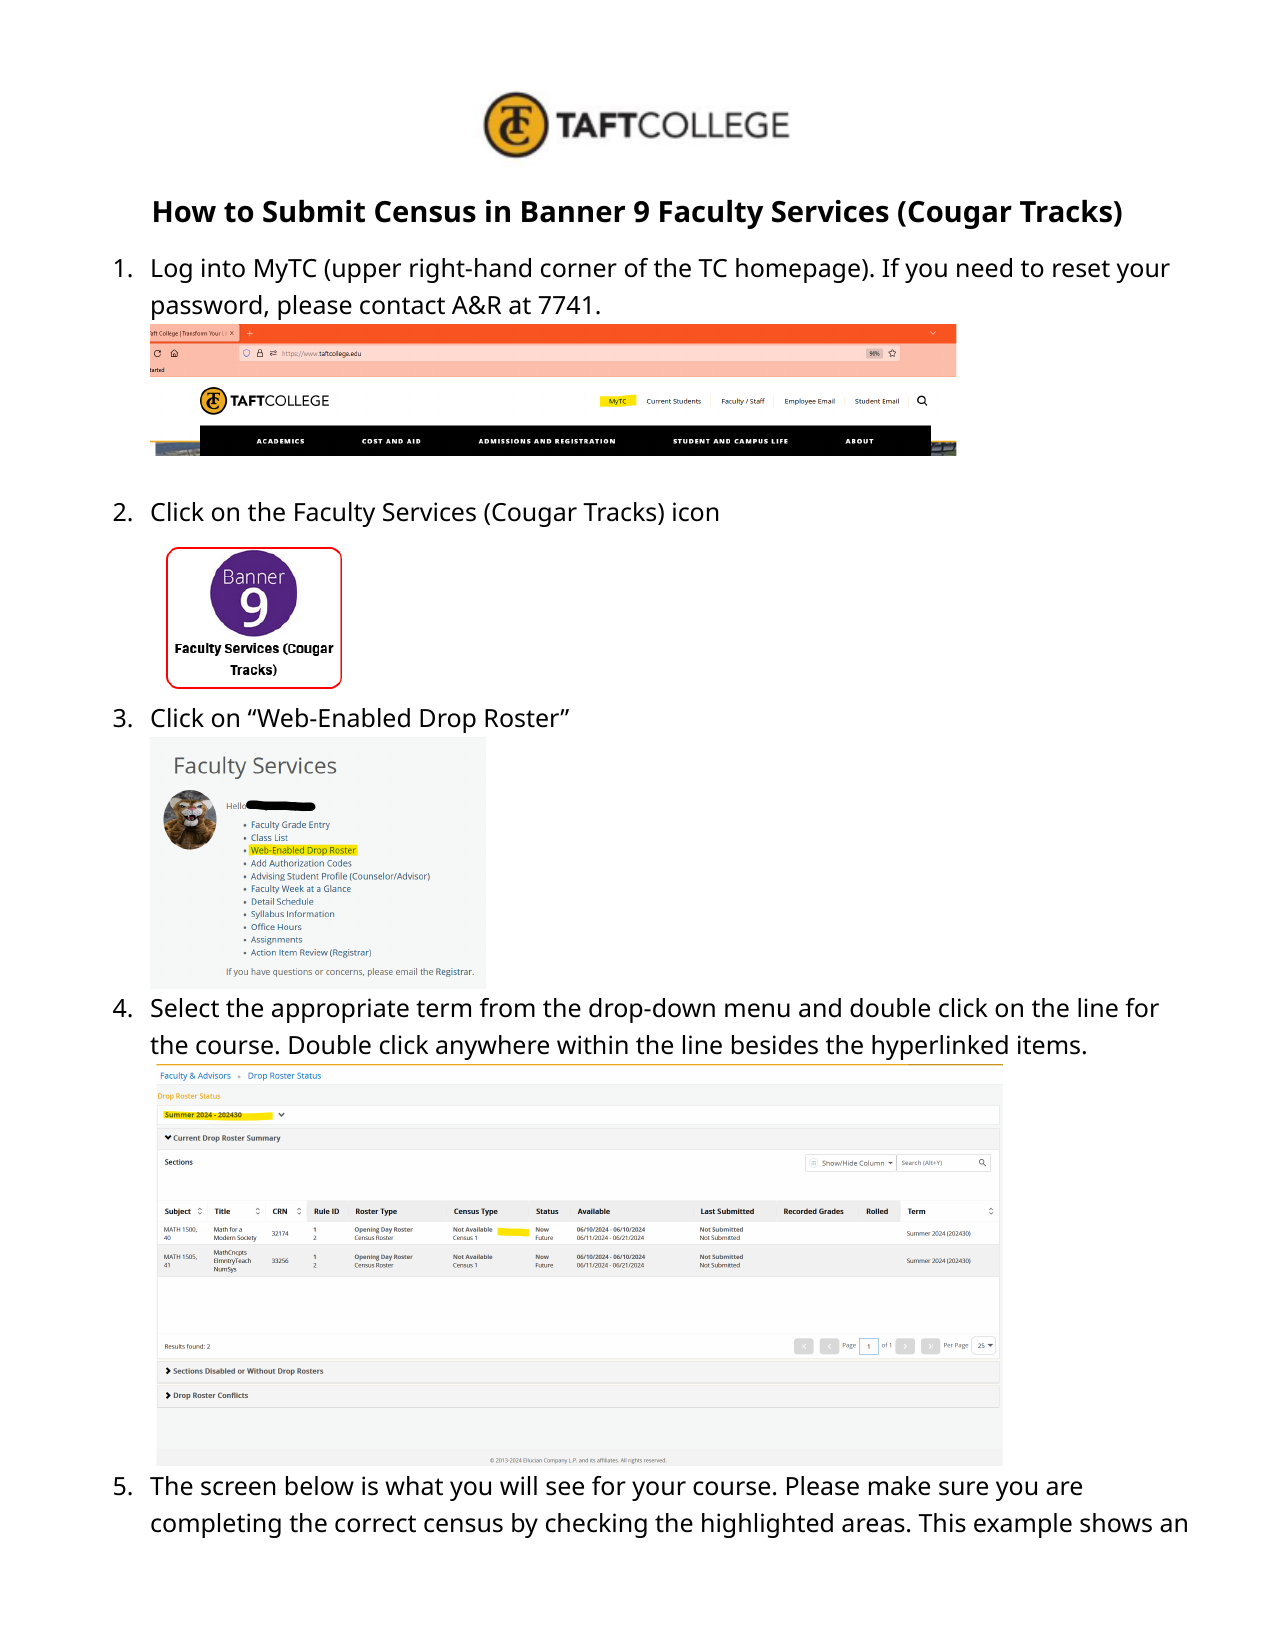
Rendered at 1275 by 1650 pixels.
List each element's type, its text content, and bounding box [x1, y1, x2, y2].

picture [150, 531, 355, 698]
picture [150, 324, 957, 456]
picture [150, 737, 486, 989]
list Log into MyTC (upper right-hand corner of the TC homepage). If you need to reset your password, please contact A&R at 7741. [112, 251, 1200, 321]
list Select the appropriate term from the drop-down menu and double click on the line for the course. Double click anywhere within the line besides the hyperlinked items. [112, 991, 1200, 1062]
text How to Submit Census in Banner 9 Faculty Services (Cougar Tracks) [75, 191, 1200, 231]
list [112, 1469, 1200, 1539]
list Click on the Faculty Services (Cougar Tracks) icon [112, 495, 1200, 529]
picture [156, 1064, 1003, 1466]
picture [460, 75, 815, 172]
list Click on “Web-Enabled Drop Roster” [112, 700, 1200, 734]
